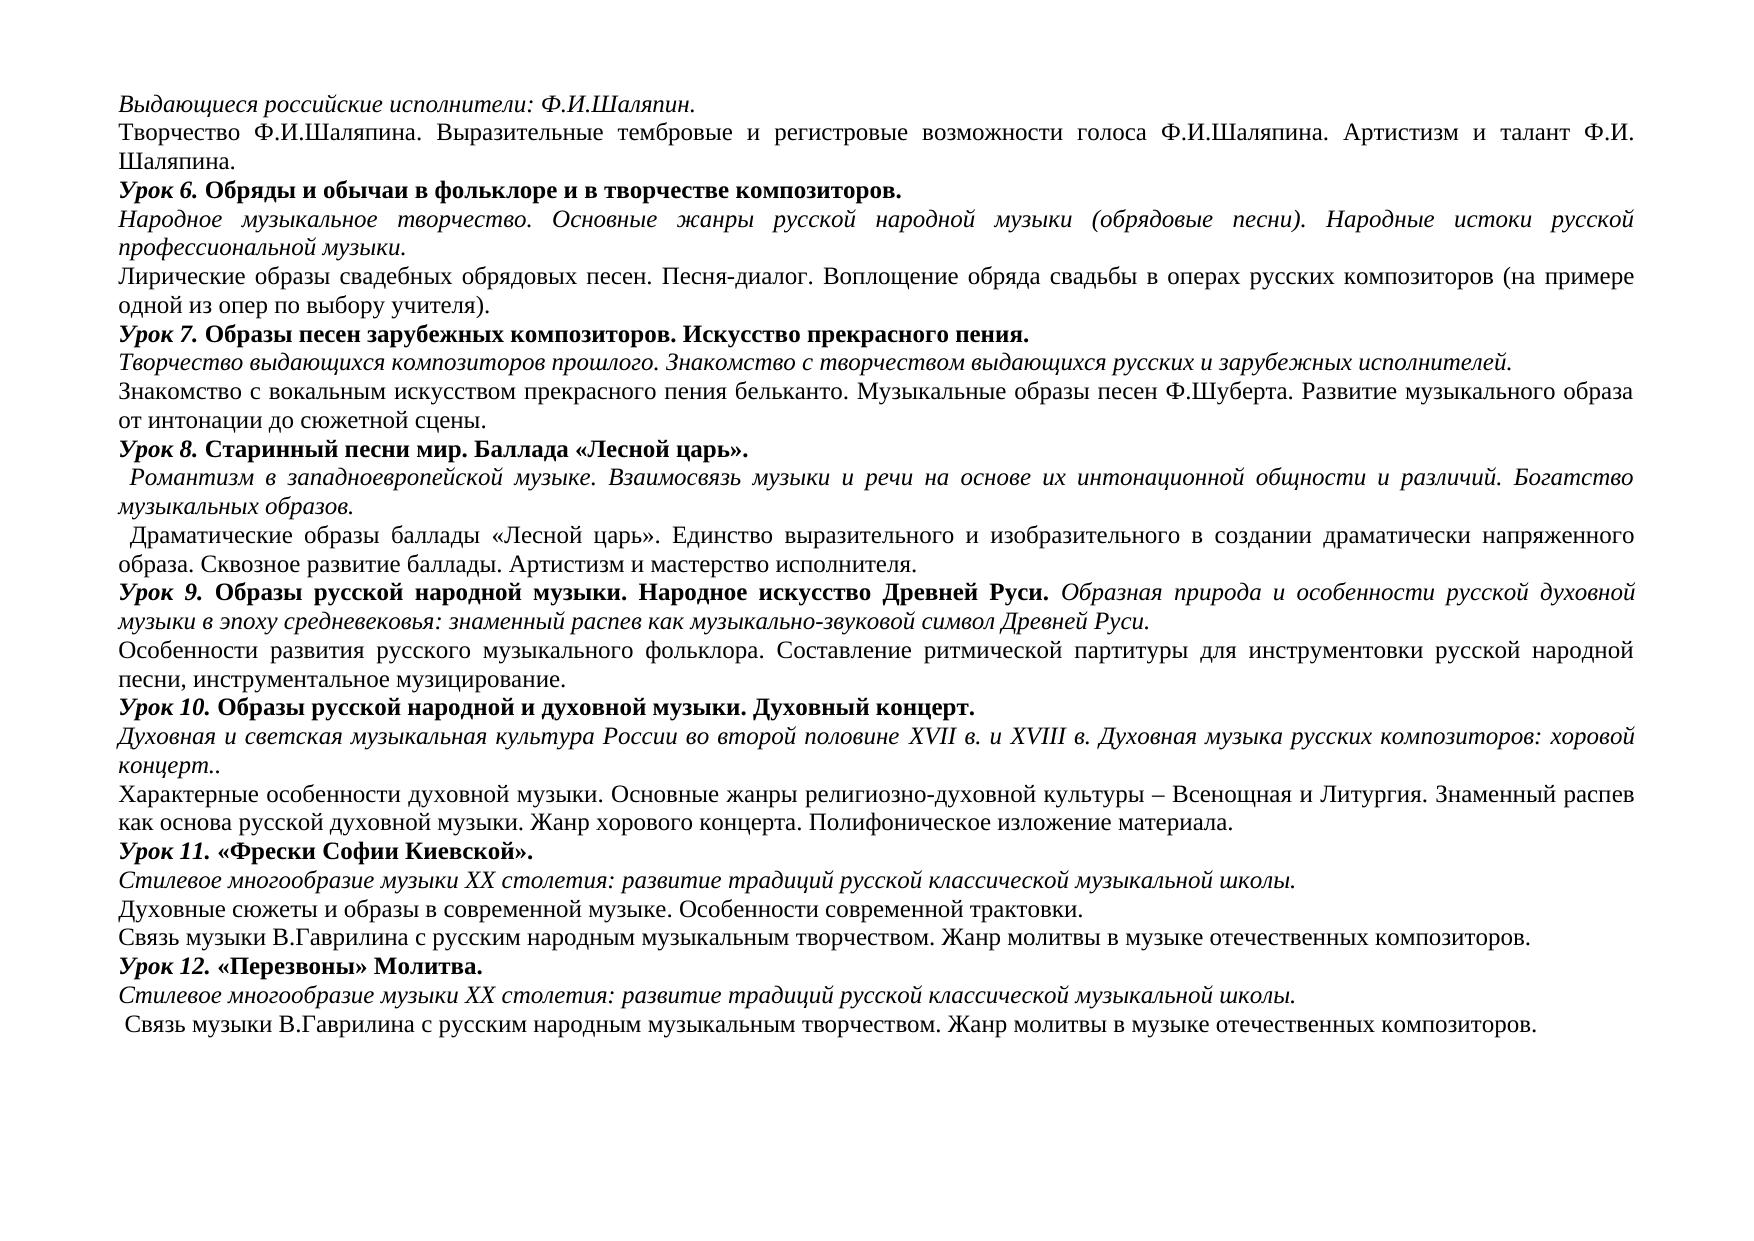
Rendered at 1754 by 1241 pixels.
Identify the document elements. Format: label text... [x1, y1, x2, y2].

text Выдающиеся российские исполнители: Ф.И.Шаляпин. [118, 89, 1636, 117]
text Творчество выдающихся композиторов прошлого. Знакомство с творчеством выдающихся русских и зарубежных исполнителей. [118, 347, 1636, 376]
text Характерные особенности духовной музыки. Основные жанры религиозно-духовной культуры – Всенощная и Литургия. Знаменный распев как основа русской духовной музыки. Жанр хорового концерта. Полифоническое изложение материала. [118, 779, 1636, 836]
text Урок 11. «Фрески Софии Киевской». [118, 836, 1636, 865]
text Урок 10. Образы русской народной и духовной музыки. Духовный концерт. [118, 692, 1636, 721]
text Драматические образы баллады «Лесной царь». Единство выразительного и изобразительного в создании драматически напряженного образа. Сквозное развитие баллады. Артистизм и мастерство исполнителя. [118, 520, 1636, 577]
text Урок 8. Старинный песни мир. Баллада «Лесной царь». [118, 434, 1636, 462]
text Стилевое многообразие музыки ХХ столетия: развитие традиций русской классической музыкальной школы. [118, 865, 1636, 894]
text Связь музыки В.Гаврилина с русским народным музыкальным творчеством. Жанр молитвы в музыке отечественных композиторов. [118, 922, 1636, 951]
text Романтизм в западноевропейской музыке. Взаимосвязь музыки и речи на основе их интонационной общности и различий. Богатство музыкальных образов. [118, 462, 1636, 520]
text Духовные сюжеты и образы в современной музыке. Особенности современной трактовки. [118, 894, 1636, 922]
text Лирические образы свадебных обрядовых песен. Песня-диалог. Воплощение обряда свадьбы в операх русских композиторов (на примере одной из опер по выбору учителя). [118, 261, 1636, 319]
text Связь музыки В.Гаврилина с русским народным музыкальным творчеством. Жанр молитвы в музыке отечественных композиторов. [118, 1009, 1636, 1037]
text Урок 9. Образы русской народной музыки. Народное искусство Древней Руси. Образная природа и особенности русской духовной музыки в эпоху средневековья: знаменный распев как музыкально-звуковой символ Древней Руси. [118, 577, 1636, 635]
text Урок 7. Образы песен зарубежных композиторов. Искусство прекрасного пения. [118, 319, 1636, 347]
text Стилевое многообразие музыки ХХ столетия: развитие традиций русской классической музыкальной школы. [118, 980, 1636, 1009]
text Урок 12. «Перезвоны» Молитва. [118, 951, 1636, 980]
text Урок 6. Обряды и обычаи в фольклоре и в творчестве композиторов. [118, 175, 1636, 204]
text Творчество Ф.И.Шаляпина. Выразительные тембровые и регистровые возможности голоса Ф.И.Шаляпина. Артистизм и талант Ф.И. Шаляпина. [118, 117, 1636, 175]
text Знакомство с вокальным искусством прекрасного пения бельканто. Музыкальные образы песен Ф.Шуберта. Развитие музыкального образа от интонации до сюжетной сцены. [118, 376, 1636, 434]
text Народное музыкальное творчество. Основные жанры русской народной музыки (обрядовые песни). Народные истоки русской профессиональной музыки. [118, 204, 1636, 261]
text Духовная и светская музыкальная культура России во второй половине XVII в. и XVIII в. Духовная музыка русских композиторов: хоровой концерт.. [118, 721, 1636, 779]
text Особенности развития русского музыкального фольклора. Составление ритмической партитуры для инструментовки русской народной песни, инструментальное музицирование. [118, 635, 1636, 692]
